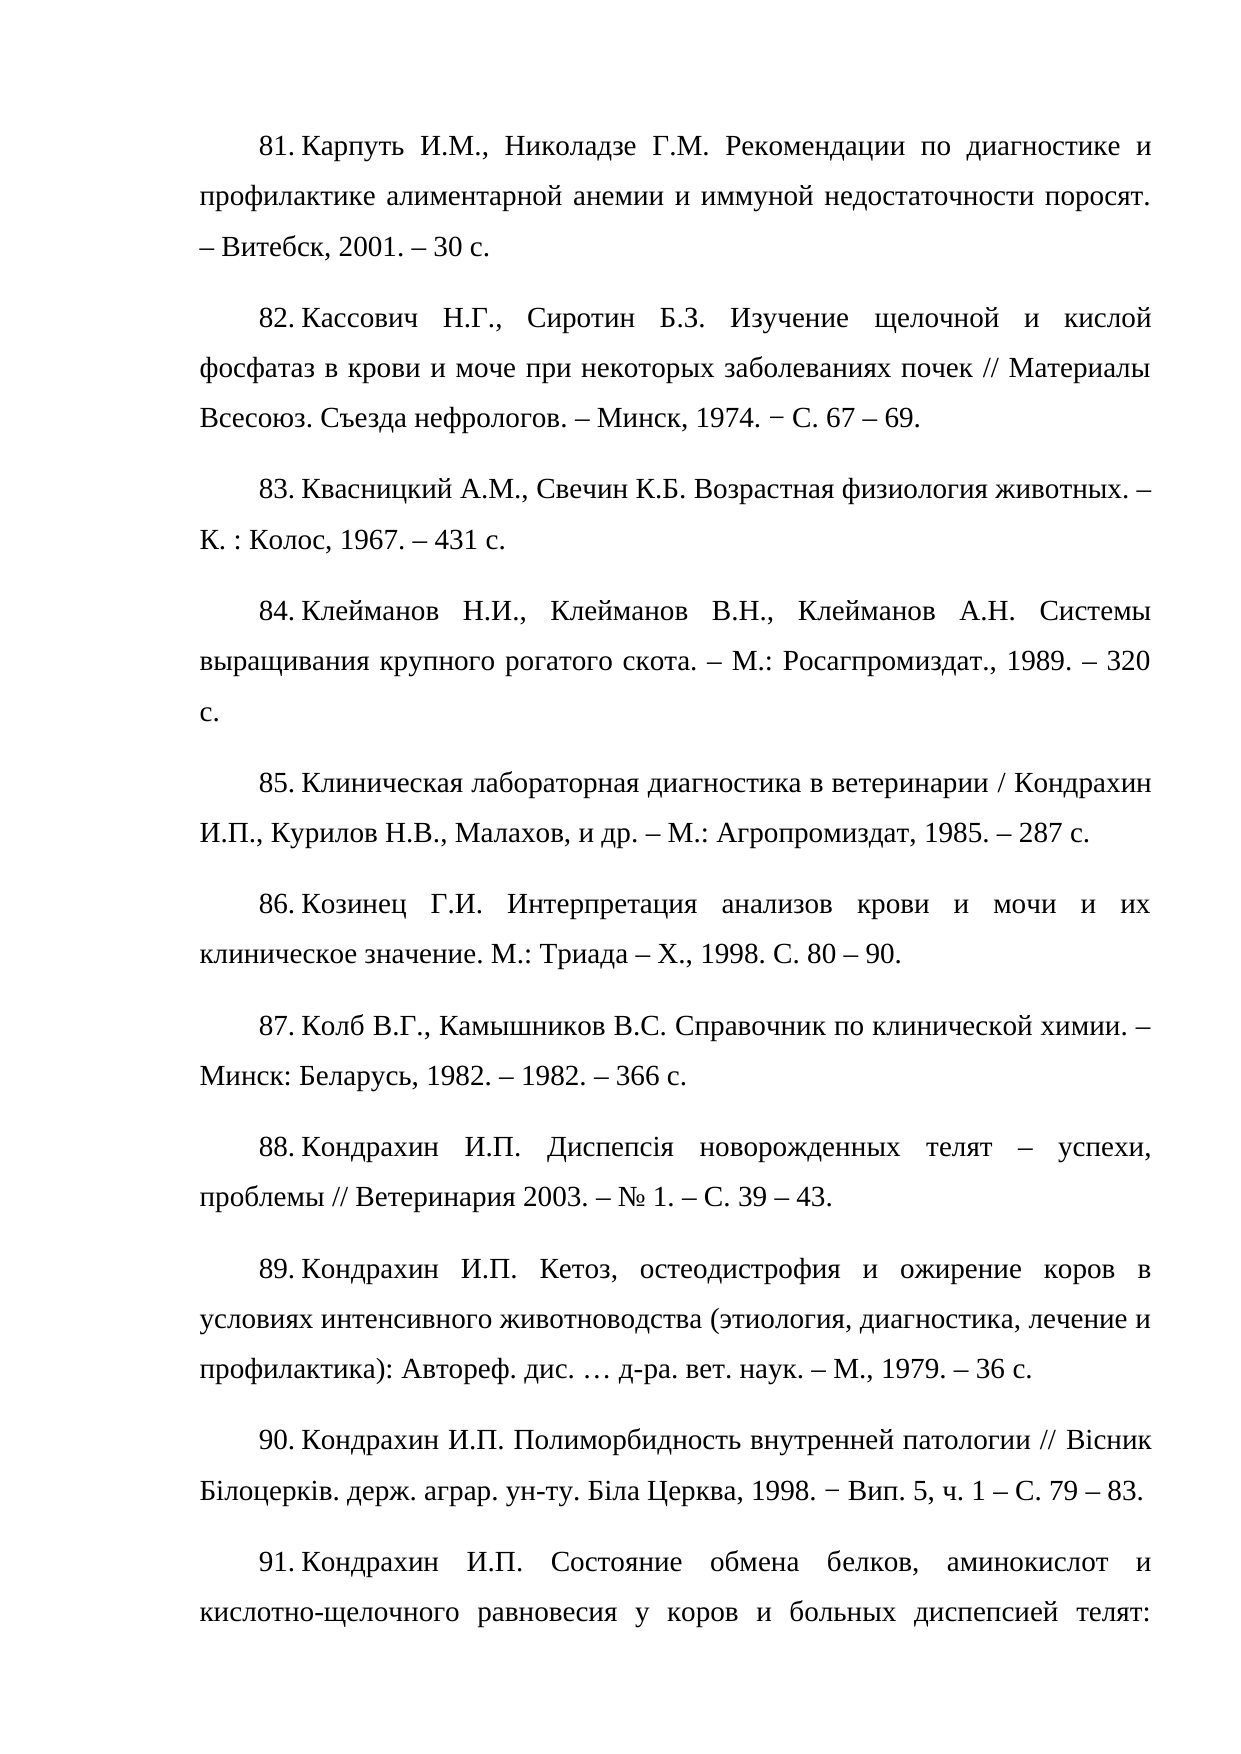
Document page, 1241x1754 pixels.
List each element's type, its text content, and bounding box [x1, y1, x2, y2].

list Кондрахин И.П. Диспепсія новорожденных телят – успехи, проблемы // Ветеринария 2003. – № 1. – С. 39 – 43. [199, 1129, 1152, 1213]
list Карпуть И.М., Николадзе Г.М. Рекомендации по диагностике и профилактике алиментарной анемии и иммуной недостаточности поросят. – Витебск, 2001. – 30 с. [199, 128, 1152, 262]
list Козинец Г.И. Интерпретация анализов крови и мочи и их клиническое значение. М.: Триада – Х., 1998. С. 80 – 90. [199, 886, 1152, 970]
list Кассович Н.Г., Сиротин Б.З. Изучение щелочной и кислой фосфатаз в крови и моче при некоторых заболеваниях почек // Материалы Всесоюз. Съезда нефрологов. – Минск, 1974. − С. 67 – 69. [199, 300, 1152, 434]
list Квасницкий А.М., Свечин К.Б. Возрастная физиология животных. – К. : Колос, 1967. – 431 с. [199, 472, 1152, 556]
list Кондрахин И.П. Полиморбидность внутренней патологии // Вісник Білоцерків. держ. аграр. ун-ту. Біла Церква, 1998. − Вип. 5, ч. 1 – С. 79 – 83. [199, 1422, 1152, 1506]
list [199, 1544, 1152, 1628]
list Кондрахин И.П. Кетоз, остеодистрофия и ожирение коров в условиях интенсивного животноводства (этиология, диагностика, лечение и профилактика): Автореф. дис. … д-ра. вет. наук. – М., 1979. – 36 с. [199, 1251, 1152, 1385]
list Колб В.Г., Камышников В.С. Справочник по клинической химии. – Минск: Беларусь, 1982. – 1982. – 366 с. [199, 1008, 1152, 1092]
list Клиническая лабораторная диагностика в ветеринарии / Кондрахин И.П., Курилов Н.В., Малахов, и др. – М.: Агропромиздат, 1985. – 287 с. [199, 765, 1152, 849]
list Клейманов Н.И., Клейманов В.Н., Клейманов А.Н. Системы выращивания крупного рогатого скота. – М.: Росагпромиздат., 1989. – 320 с. [199, 593, 1152, 727]
